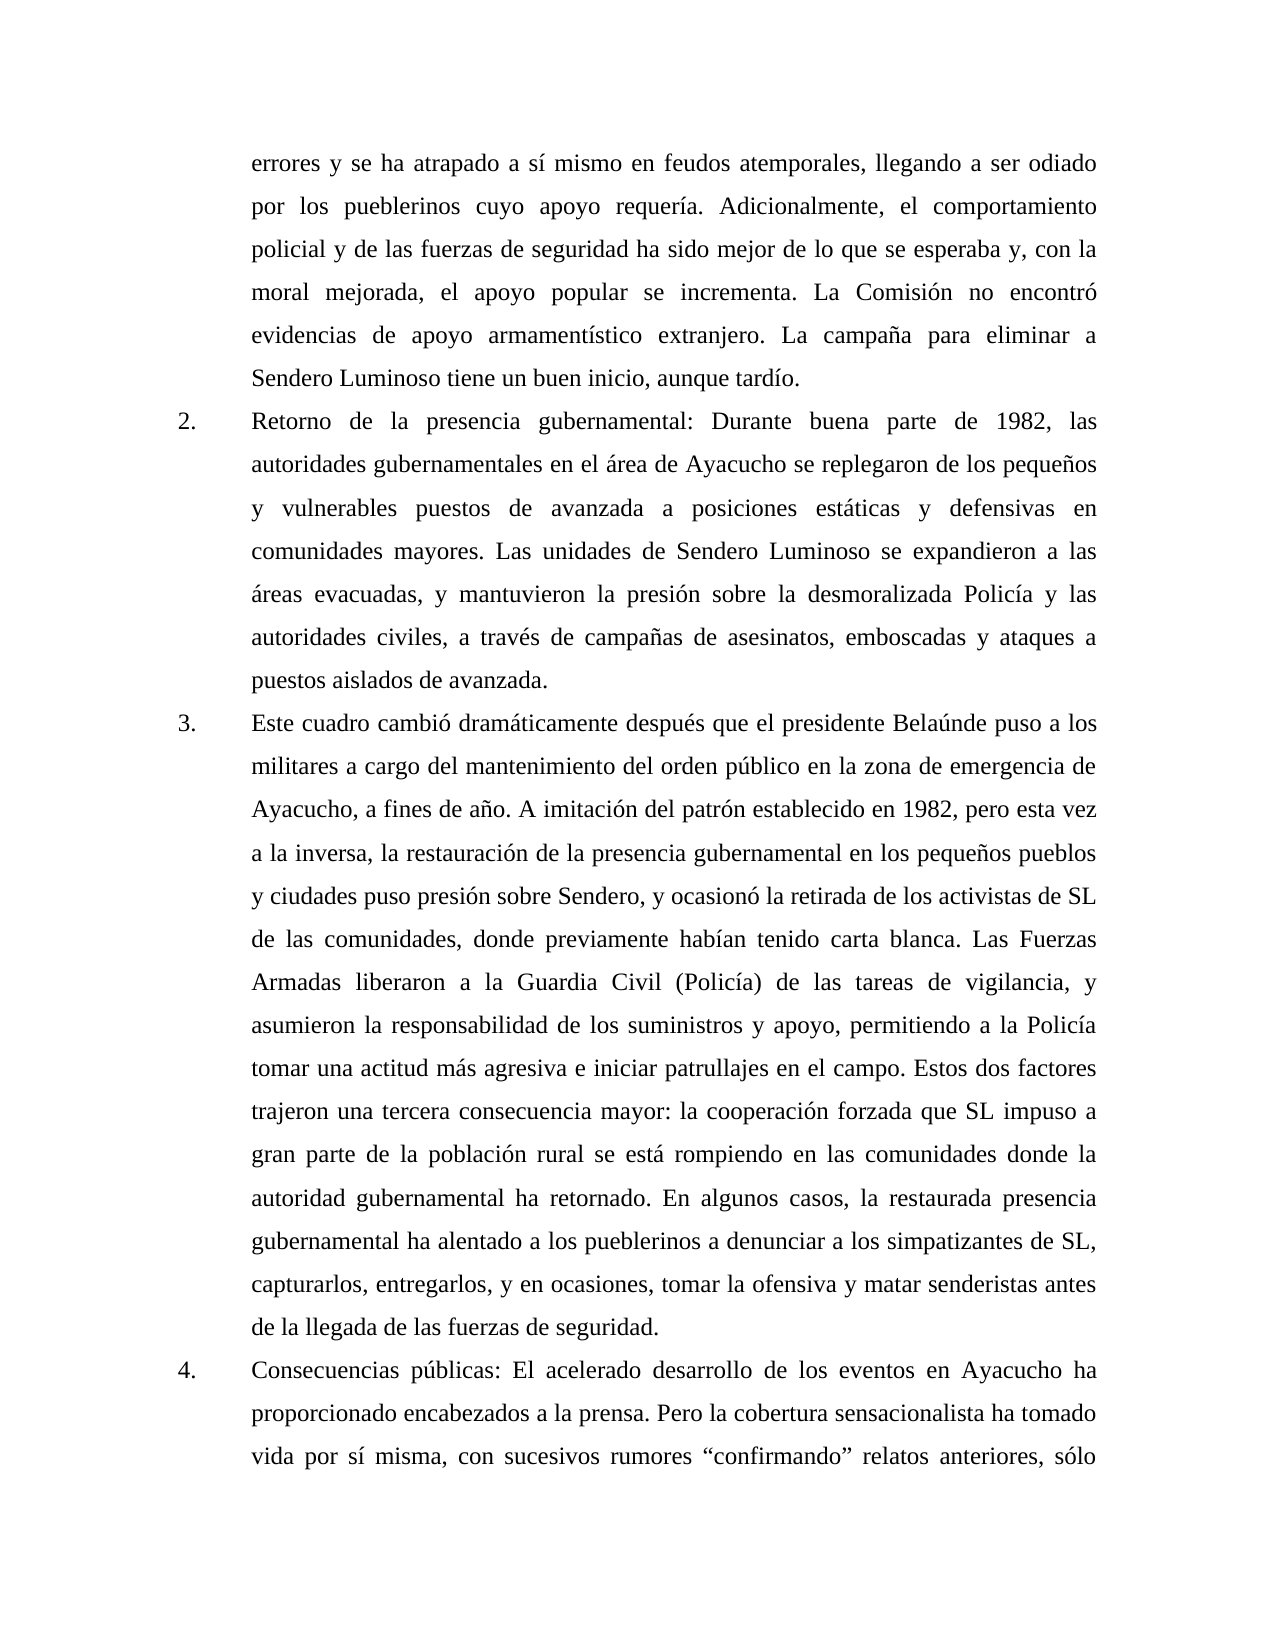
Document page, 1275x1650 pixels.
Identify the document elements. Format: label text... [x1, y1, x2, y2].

list Este cuadro cambió dramáticamente después que el presidente Belaúnde puso a los militares a cargo del mantenimiento del orden público en la zona de emergencia de Ayacucho, a fines de año. A imitación del patrón establecido en 1982, pero esta vez a la inversa, la restauración de la presencia gubernamental en los pequeños pueblos y ciudades puso presión sobre Sendero, y ocasionó la retirada de los activistas de SL de las comunidades, donde previamente habían tenido carta blanca. Las Fuerzas Armadas liberaron a la Guardia Civil (Policía) de las tareas de vigilancia, y asumieron la responsabilidad de los suministros y apoyo, permitiendo a la Policía tomar una actitud más agresiva e iniciar patrullajes en el campo. Estos dos factores trajeron una tercera consecuencia mayor: la cooperación forzada que SL impuso a gran parte de la población rural se está rompiendo en las comunidades donde la autoridad gubernamental ha retornado. En algunos casos, la restaurada presencia gubernamental ha alentado a los pueblerinos a denunciar a los simpatizantes de SL, capturarlos, entregarlos, y en ocasiones, tomar la ofensiva y matar senderistas antes de la llegada de las fuerzas de seguridad. [178, 708, 1098, 1341]
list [178, 148, 1098, 392]
list Retorno de la presencia gubernamental: Durante buena parte de 1982, las autoridades gubernamentales en el área de Ayacucho se replegaron de los pequeños y vulnerables puestos de avanzada a posiciones estáticas y defensivas en comunidades mayores. Las unidades de Sendero Luminoso se expandieron a las áreas evacuadas, y mantuvieron la presión sobre la desmoralizada Policía y las autoridades civiles, a través de campañas de asesinatos, emboscadas y ataques a puestos aislados de avanzada. [178, 406, 1098, 694]
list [178, 1355, 1098, 1470]
